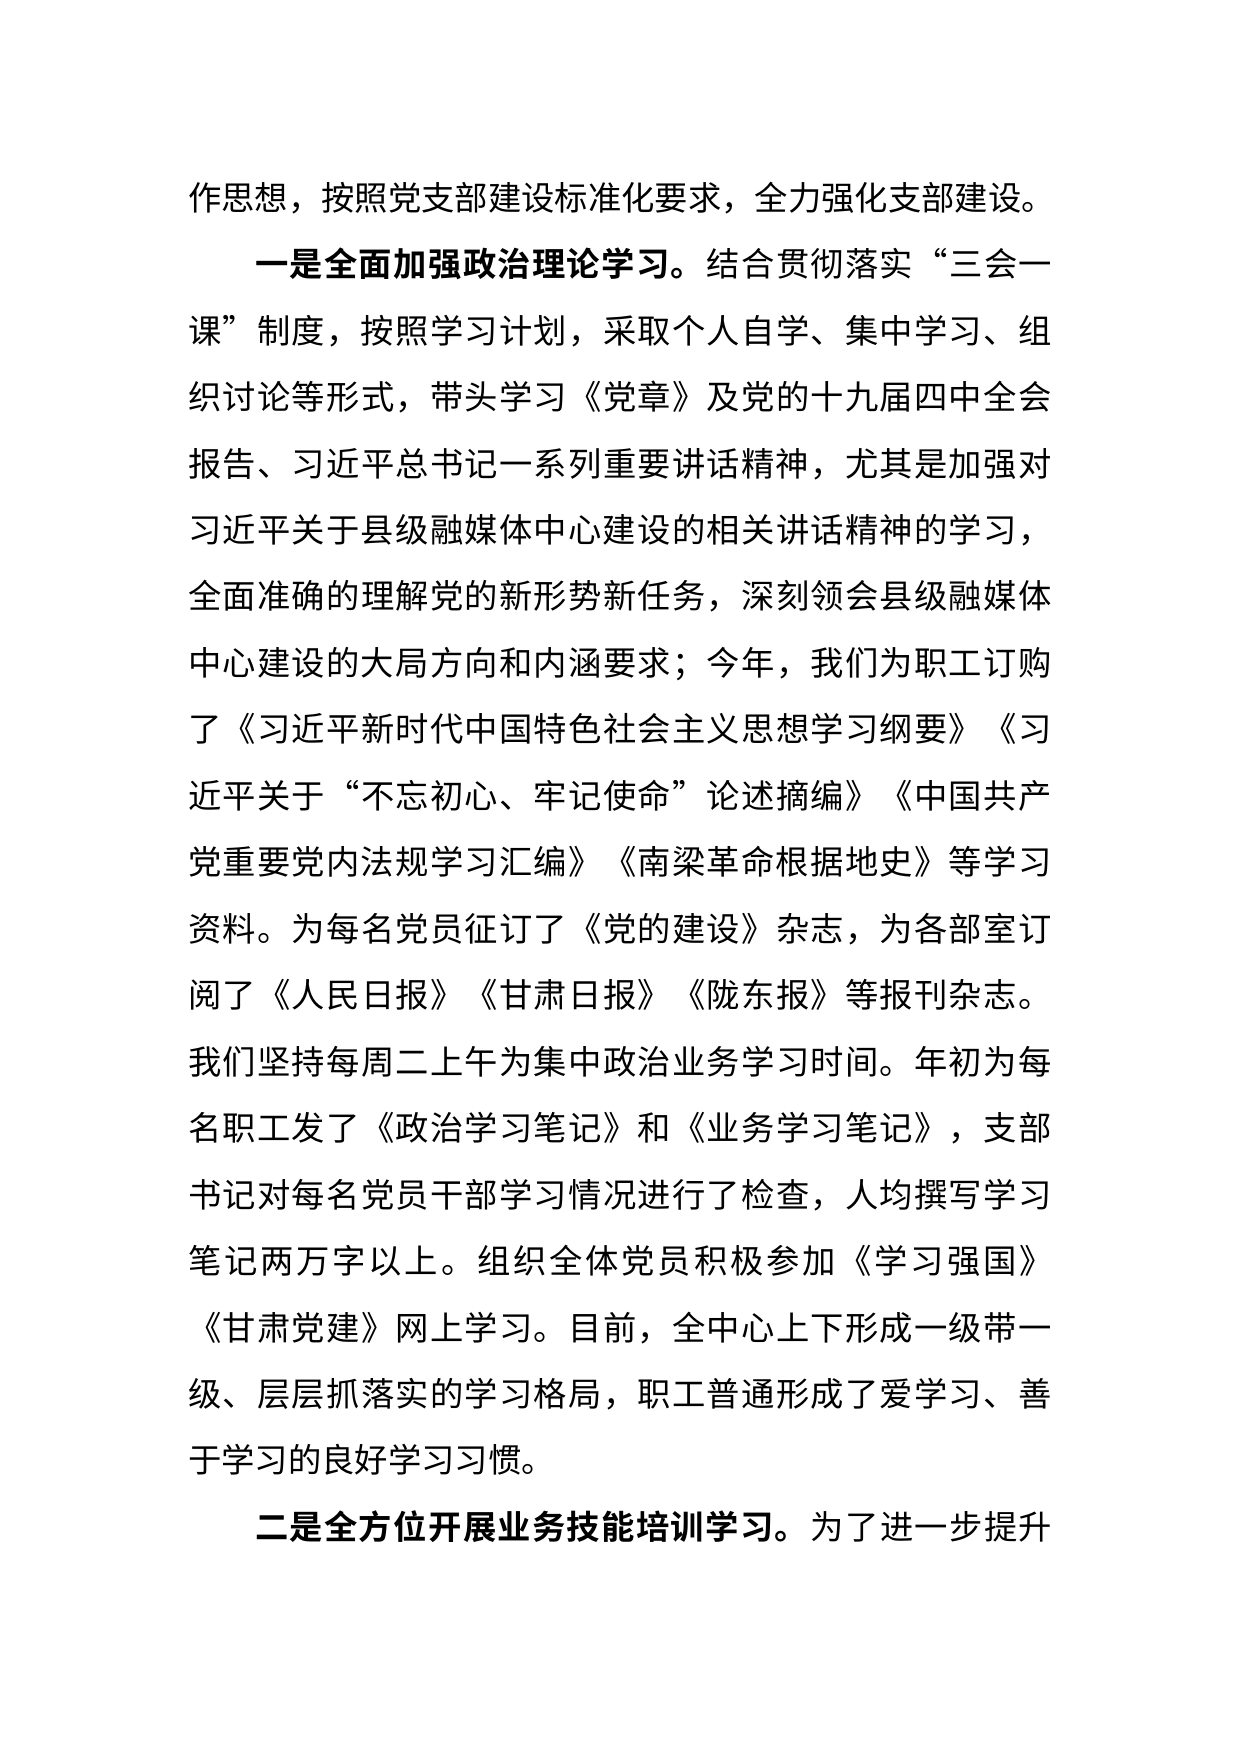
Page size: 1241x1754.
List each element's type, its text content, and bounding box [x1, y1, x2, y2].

text 一是全面加强政治理论学习。结合贯彻落实“三会一课”制度，按照学习计划，采取个人自学、集中学习、组织讨论等形式，带头学习《党章》及党的十九届四中全会报告、习近平总书记一系列重要讲话精神，尤其是加强对习近平关于县级融媒体中心建设的相关讲话精神的学习，全面准确的理解党的新形势新任务，深刻领会县级融媒体中心建设的大局方向和内涵要求；今年，我们为职工订购了《习近平新时代中国特色社会主义思想学习纲要》《习近平关于“不忘初心、牢记使命”论述摘编》《中国共产党重要党内法规学习汇编》《南梁革命根据地史》等学习资料。为每名党员征订了《党的建设》杂志，为各部室订阅了《人民日报》《甘肃日报》《陇东报》等报刊杂志。我们坚持每周二上午为集中政治业务学习时间。年初为每名职工发了《政治学习笔记》和《业务学习笔记》，支部书记对每名党员干部学习情况进行了检查，人均撰写学习笔记两万字以上。组织全体党员积极参加《学习强国》《甘肃党建》网上学习。目前，全中心上下形成一级带一级、层层抓落实的学习格局，职工普通形成了爱学习、善于学习的良好学习习惯。 [188, 229, 1052, 1492]
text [188, 162, 1052, 229]
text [188, 1492, 1052, 1558]
